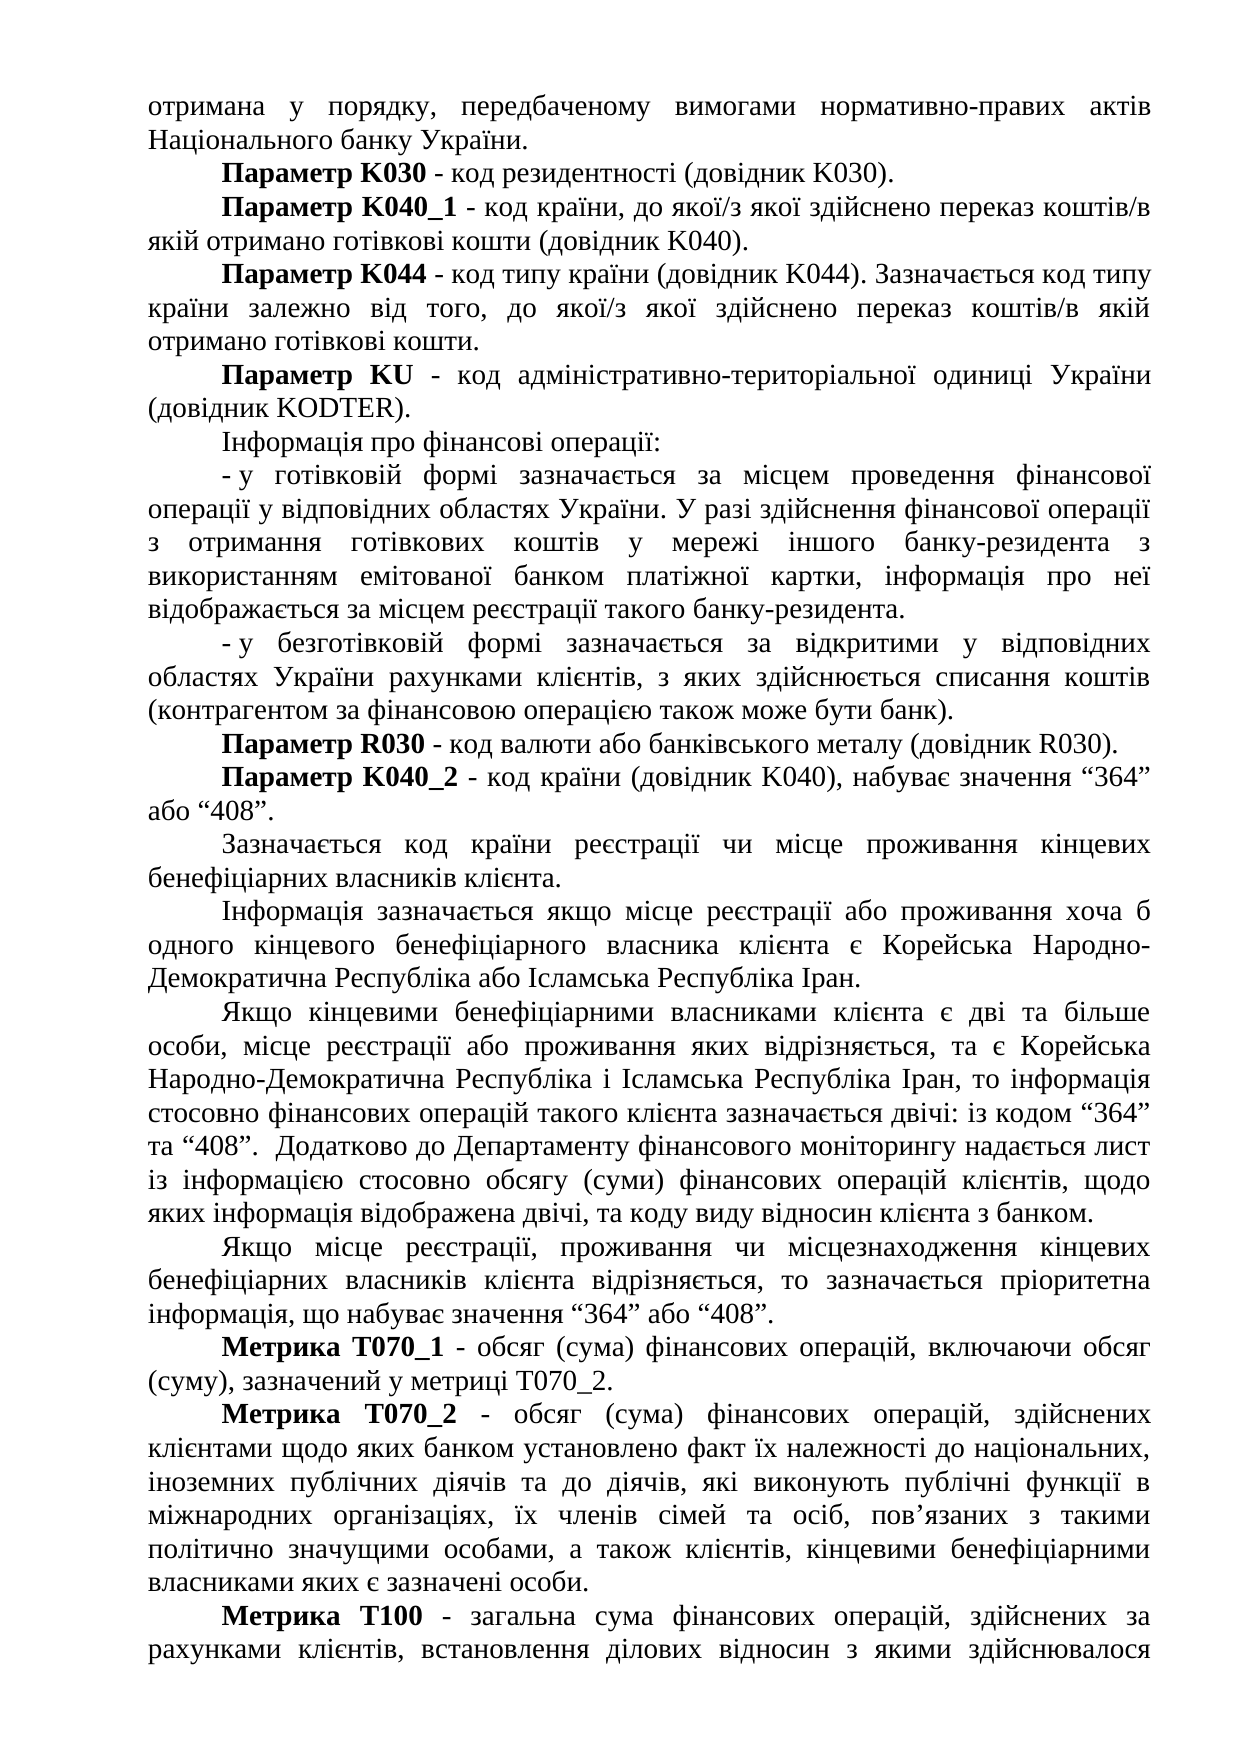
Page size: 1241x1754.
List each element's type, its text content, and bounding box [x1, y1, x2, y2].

text Метрика T070_1 - обсяг (сума) фінансових операцій, включаючи обсяг (суму), зазначений у метриці T070_2. [148, 1329, 1152, 1397]
text Параметр K030 - код резидентності (довідник K030). [148, 156, 1152, 189]
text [148, 88, 1152, 156]
text Параметр KU - код адміністративно-територіальної одиниці України (довідник KODTER). [148, 357, 1152, 424]
text Якщо кінцевими бенефіціарними власниками клієнта є дві та більше особи, місце реєстрації або проживання яких відрізняється, та є Корейська Народно-Демократична Республіка і Ісламська Республіка Іран, то інформація стосовно фінансових операцій такого клієнта зазначається двічі: із кодом “364” та “408”. Додатково до Департаменту фінансового моніторингу надається лист із інформацією стосовно обсягу (суми) фінансових операцій клієнтів, щодо яких інформація відображена двічі, та коду виду відносин клієнта з банком. [148, 994, 1152, 1229]
text Параметр K040_2 - код країни (довідник K040), набуває значення “364” або “408”. [148, 759, 1152, 826]
text Параметр K040_1 - код країни, до якої/з якої здійснено переказ коштів/в якій отримано готівкові кошти (довідник K040). [148, 189, 1152, 256]
text Якщо місце реєстрації, проживання чи місцезнаходження кінцевих бенефіціарних власників клієнта відрізняється, то зазначається пріоритетна інформація, що набуває значення “364” або “408”. [148, 1229, 1152, 1329]
text Метрика T070_2 - обсяг (сума) фінансових операцій, здійснених клієнтами щодо яких банком установлено факт їх належності до національних, іноземних публічних діячів та до діячів, які виконують публічні функції в міжнародних організаціях, їх членів сімей та осіб, пов’язаних з такими політично значущими особами, а також клієнтів, кінцевими бенефіціарними власниками яких є зазначені особи. [148, 1397, 1152, 1598]
text Параметр K044 - код типу країни (довідник K044). Зазначається код типу країни залежно від того, до якої/з якої здійснено переказ коштів/в якій отримано готівкові кошти. [148, 256, 1152, 357]
text Зазначається код країни реєстрації чи місце проживання кінцевих бенефіціарних власників клієнта. [148, 826, 1152, 893]
text Параметр R030 - код валюти або банківського металу (довідник R030). [148, 726, 1152, 759]
text Інформація зазначається якщо місце реєстрації або проживання хоча б одного кінцевого бенефіціарного власника клієнта є Корейська Народно-Демократична Республіка або Ісламська Республіка Іран. [148, 893, 1152, 994]
text - у безготівковій формі зазначається за відкритими у відповідних областях України рахунками клієнтів, з яких здійснюється списання коштів (контрагентом за фінансовою операцією також може бути банк). [148, 625, 1152, 726]
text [148, 1598, 1152, 1665]
text - у готівковій формі зазначається за місцем проведення фінансової операції у відповідних областях України. У разі здійснення фінансової операції з отримання готівкових коштів у мережі іншого банку-резидента з використанням емітованої банком платіжної картки, інформація про неї відображається за місцем реєстрації такого банку-резидента. [148, 457, 1152, 625]
text Інформація про фінансові операції: [148, 424, 1152, 457]
